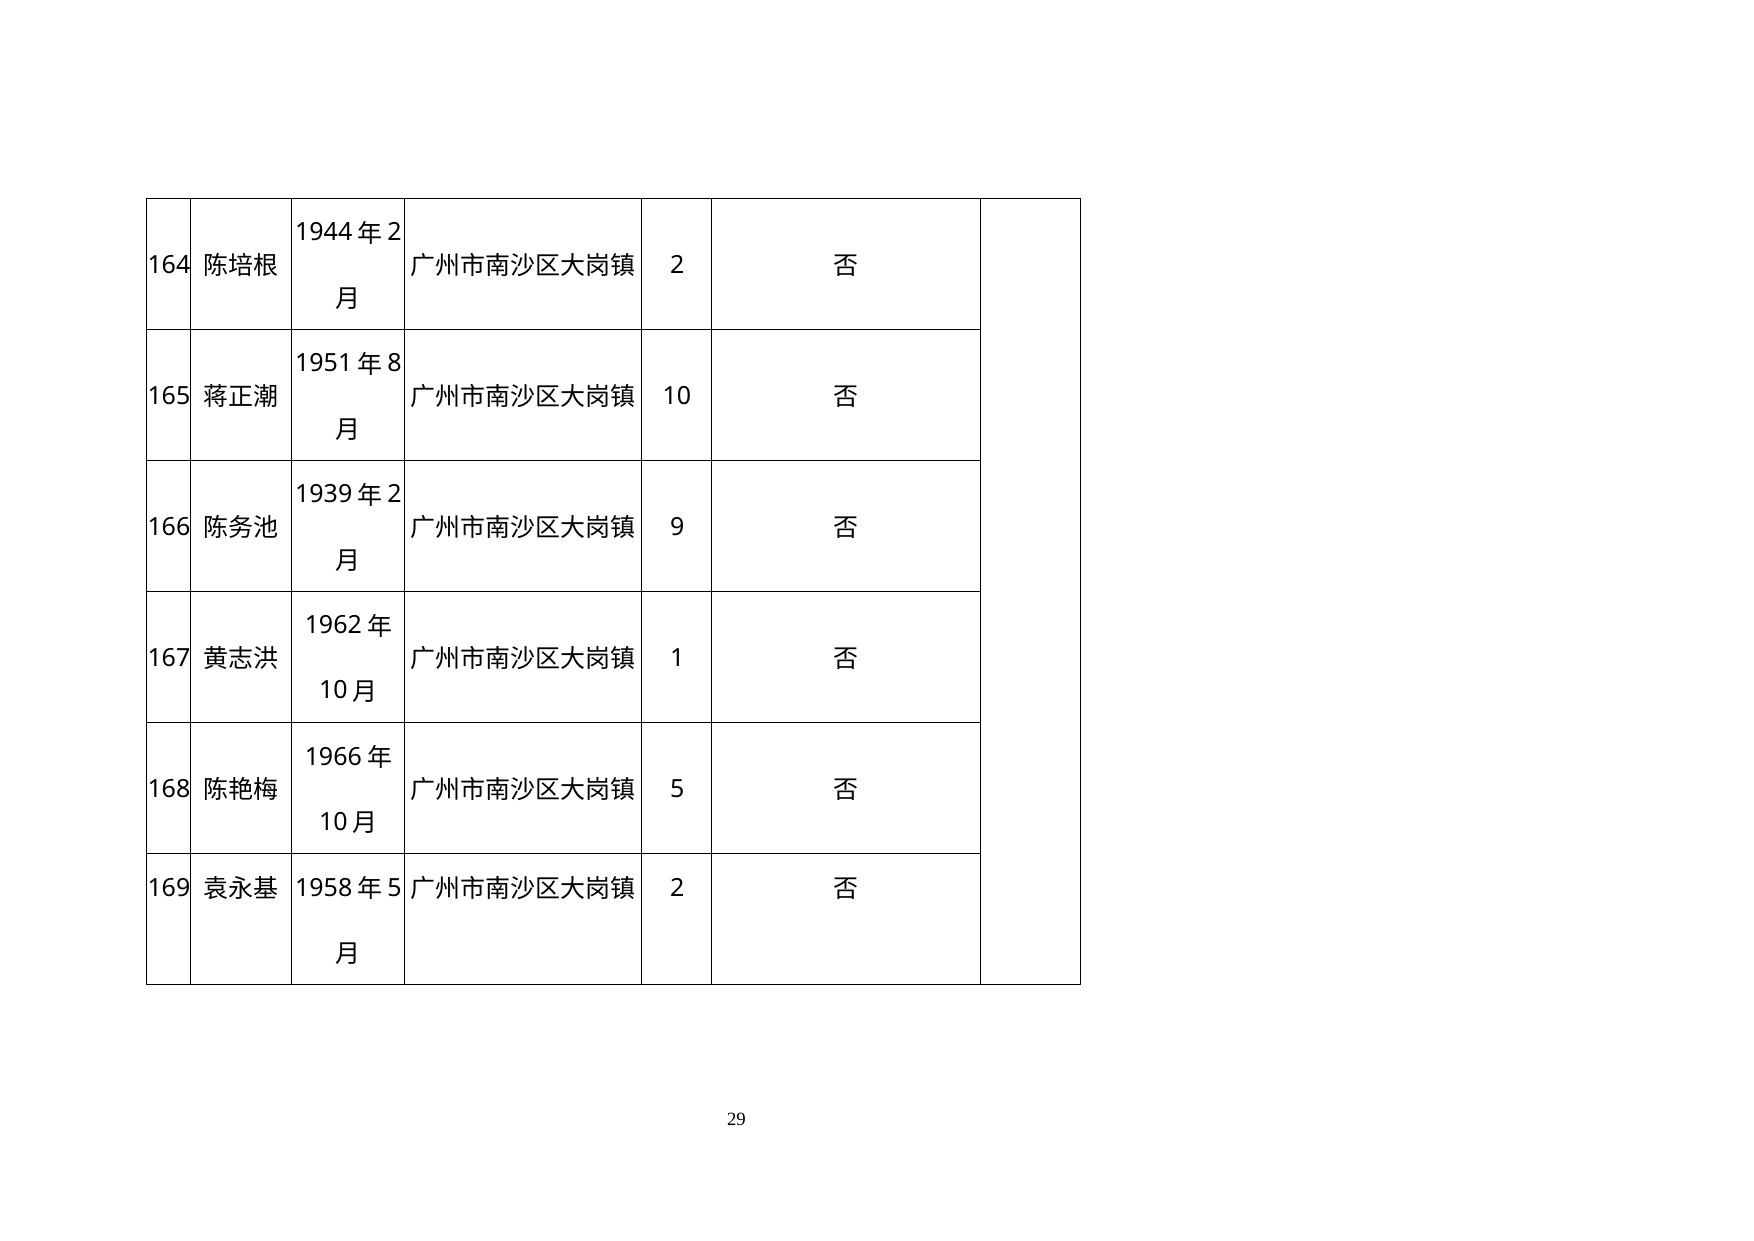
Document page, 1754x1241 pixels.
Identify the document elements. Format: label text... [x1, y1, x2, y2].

table_cell 广州市南沙区大岗镇 [405, 723, 641, 853]
table_cell 否 [712, 199, 980, 329]
table_cell 166 [147, 461, 190, 591]
table_cell 1951年8月 [292, 330, 404, 460]
table_cell 168 [147, 723, 190, 853]
table_cell 2 [642, 199, 711, 329]
table_cell 广州市南沙区大岗镇 [405, 199, 641, 329]
table_cell 陈务池 [191, 461, 291, 591]
table_cell 蒋正潮 [191, 330, 291, 460]
table_cell 2 [642, 854, 711, 984]
table_cell 5 [642, 723, 711, 853]
table_cell 否 [712, 592, 980, 722]
table_cell 1962年10月 [292, 592, 404, 722]
table_cell 1 [642, 592, 711, 722]
table_cell 167 [147, 592, 190, 722]
table_cell 否 [712, 330, 980, 460]
table_cell 9 [642, 461, 711, 591]
table_cell 165 [147, 330, 190, 460]
table_cell 广州市南沙区大岗镇 [405, 330, 641, 460]
table_cell 否 [712, 854, 980, 984]
table_cell 1958年5月 [292, 854, 404, 984]
table_cell 陈艳梅 [191, 723, 291, 853]
table_cell 袁永基 [191, 854, 291, 984]
table_cell 10 [642, 330, 711, 460]
table_cell 黄志洪 [191, 592, 291, 722]
table_cell 164 [147, 199, 190, 329]
table_cell 广州市南沙区大岗镇 [405, 592, 641, 722]
table_cell 广州市南沙区大岗镇 [405, 461, 641, 591]
table_cell 广州市南沙区大岗镇 [405, 854, 641, 984]
table_cell 陈培根 [191, 199, 291, 329]
table_cell 1939年2月 [292, 461, 404, 591]
table_cell 1944年2月 [292, 199, 404, 329]
table_cell 169 [147, 854, 190, 984]
table_cell 否 [712, 461, 980, 591]
table_cell 否 [712, 723, 980, 853]
table_cell 1966年10月 [292, 723, 404, 853]
